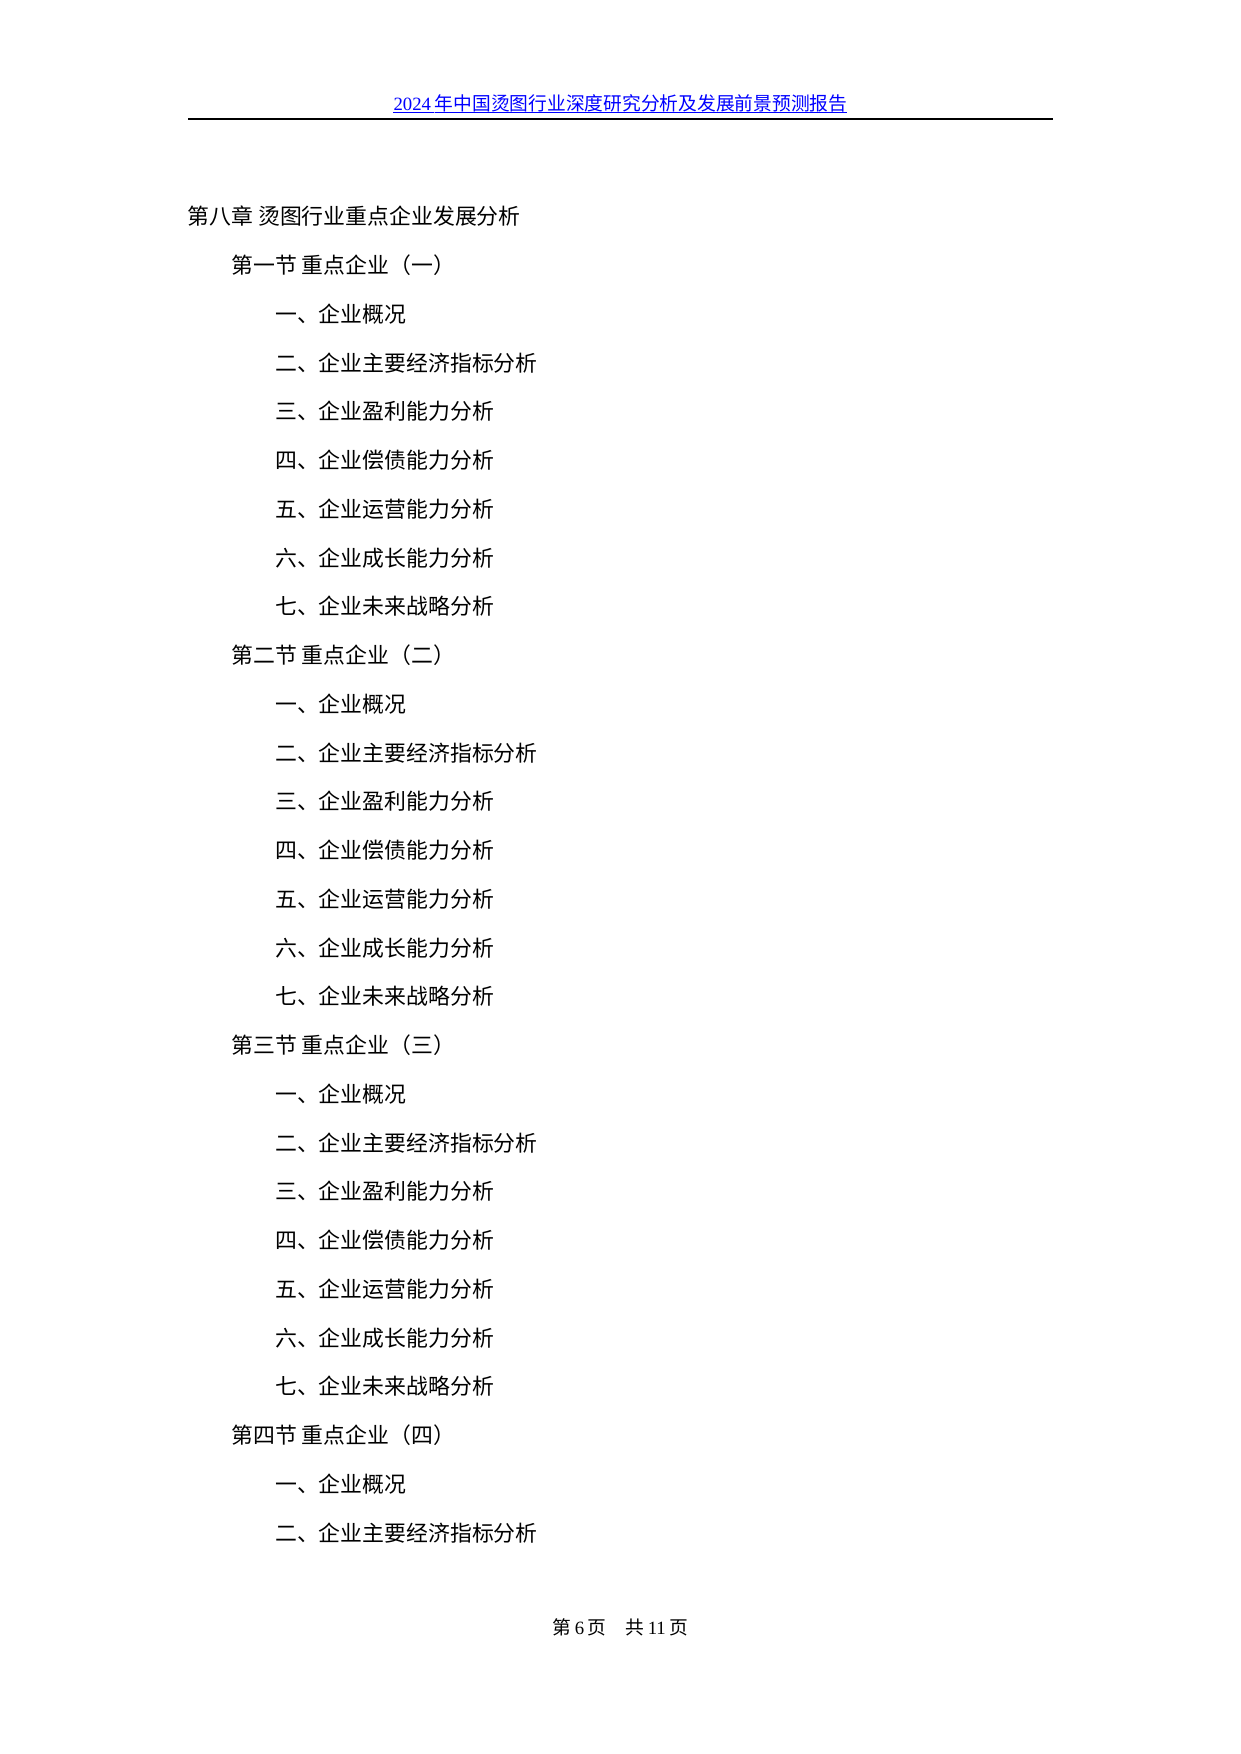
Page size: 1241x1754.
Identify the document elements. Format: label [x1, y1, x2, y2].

text [187, 150, 1053, 1548]
